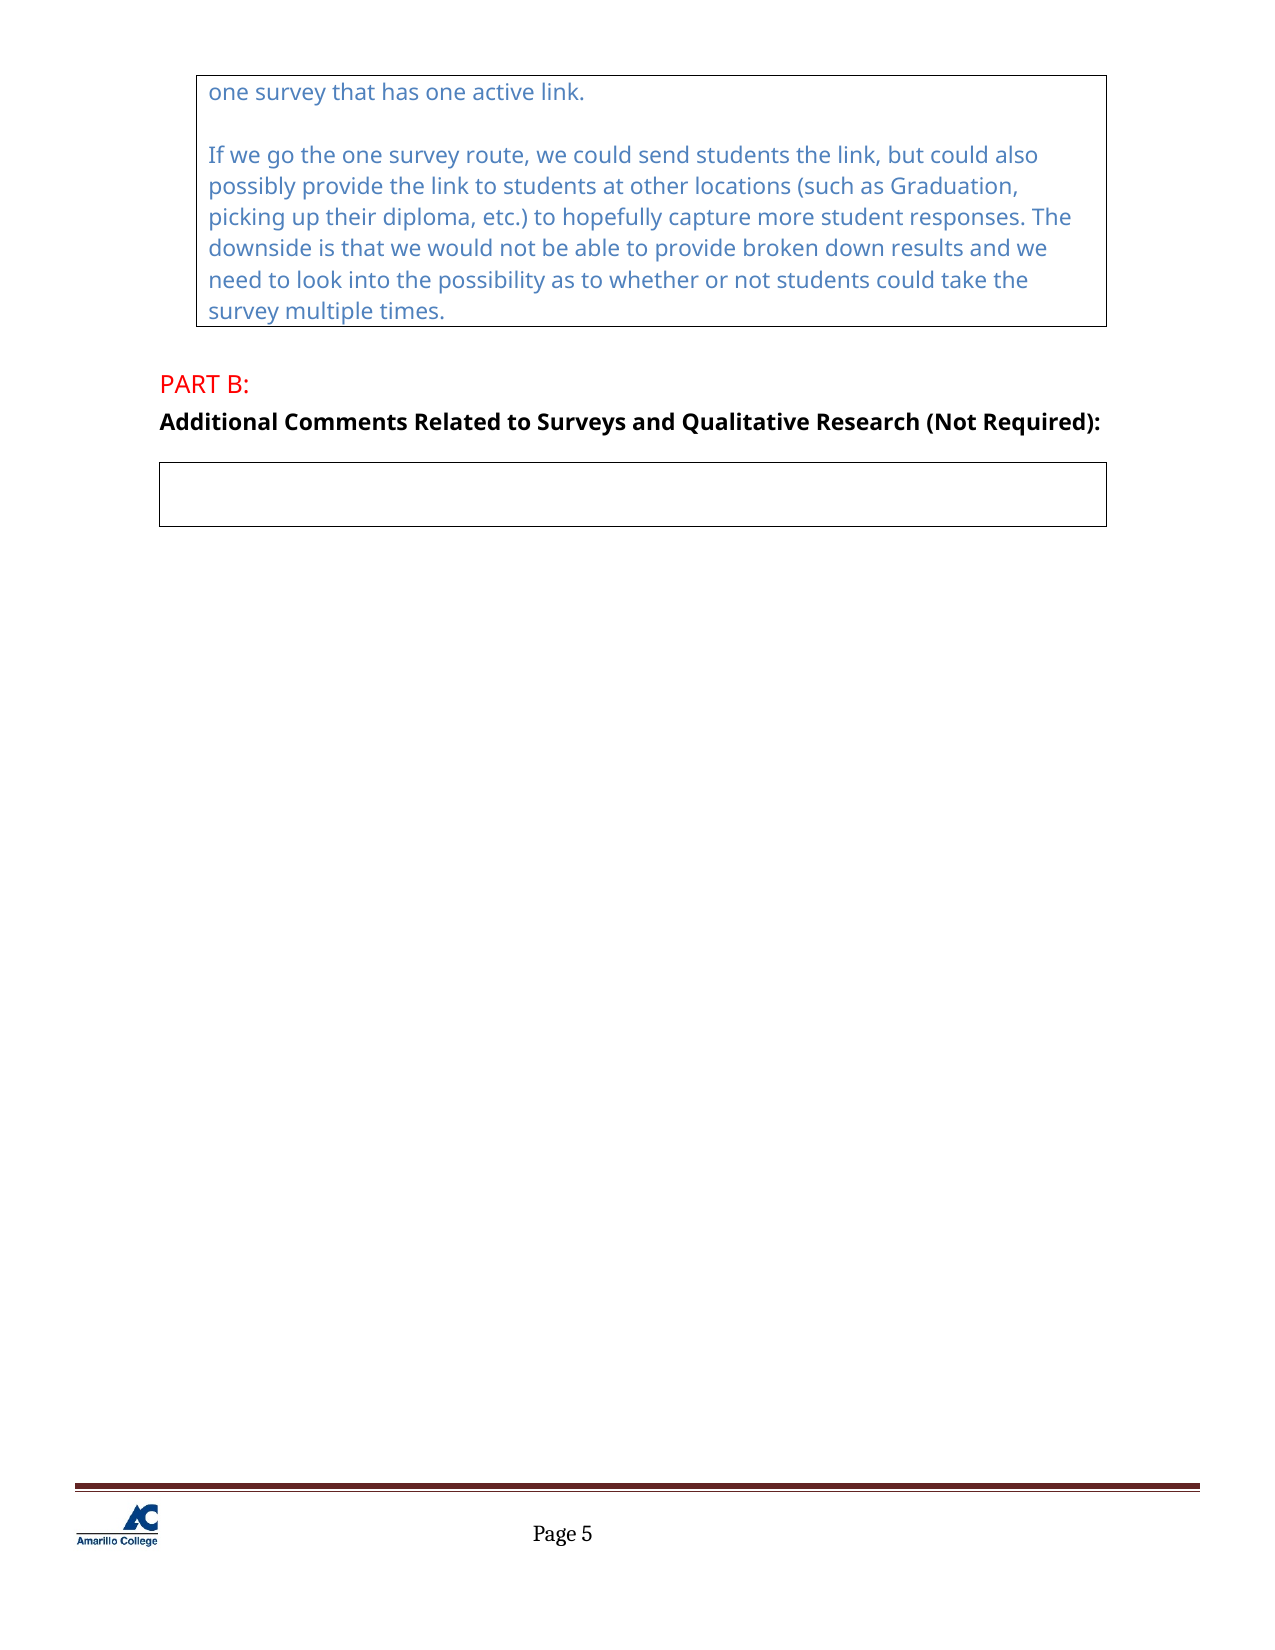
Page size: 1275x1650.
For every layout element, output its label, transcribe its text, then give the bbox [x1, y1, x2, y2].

table_header [160, 463, 1106, 526]
picture [72, 1495, 161, 1555]
list Additional Comments Related to Surveys and Qualitative Research (Not Required): [159, 405, 1200, 437]
list PART B: [159, 366, 1200, 400]
